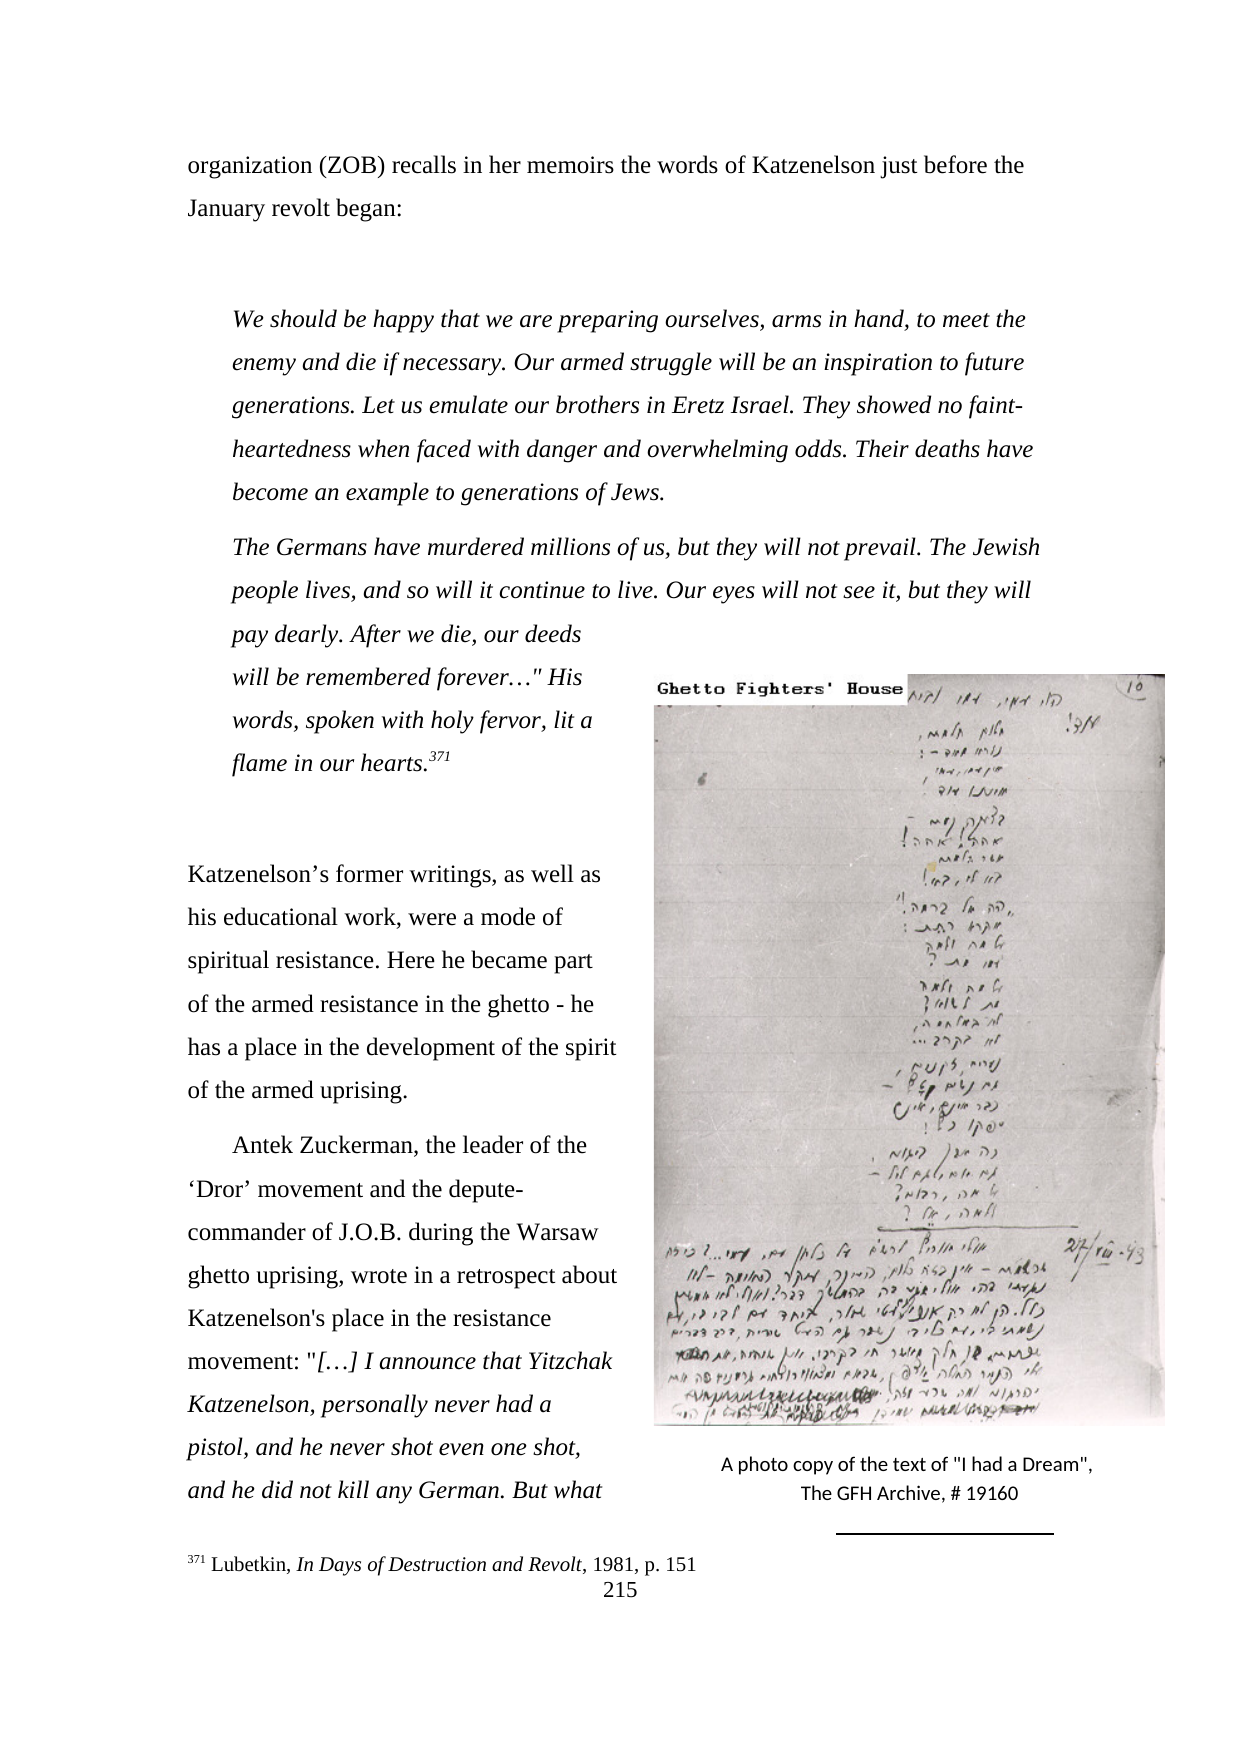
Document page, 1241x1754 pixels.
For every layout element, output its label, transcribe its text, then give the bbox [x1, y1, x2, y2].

text The Germans have murdered millions of us, but they will not prevail. The Jewish people lives, and so will it continue to live. Our eyes will not see it, but they will pay dearly. After we die, our deeds will be remembered forever…" His words, spoken with holy fervor, lit a flame in our hearts. [232, 532, 1053, 777]
text We should be happy that we are preparing ourselves, arms in hand, to meet the enemy and die if necessary. Our armed struggle will be an inspiration to future generations. Let us emulate our brothers in Eretz Israel. They showed no faint-heartedness when faced with danger and overwhelming odds. Their deaths have become an example to generations of Jews. [232, 304, 1053, 506]
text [187, 150, 1053, 222]
picture [653, 674, 1165, 1426]
text Katzenelson’s former writings, as well as his educational work, were a mode of spiritual resistance. Here he became part of the armed resistance in the ghetto - he has a place in the development of the spirit of the armed uprising. [187, 859, 637, 1104]
